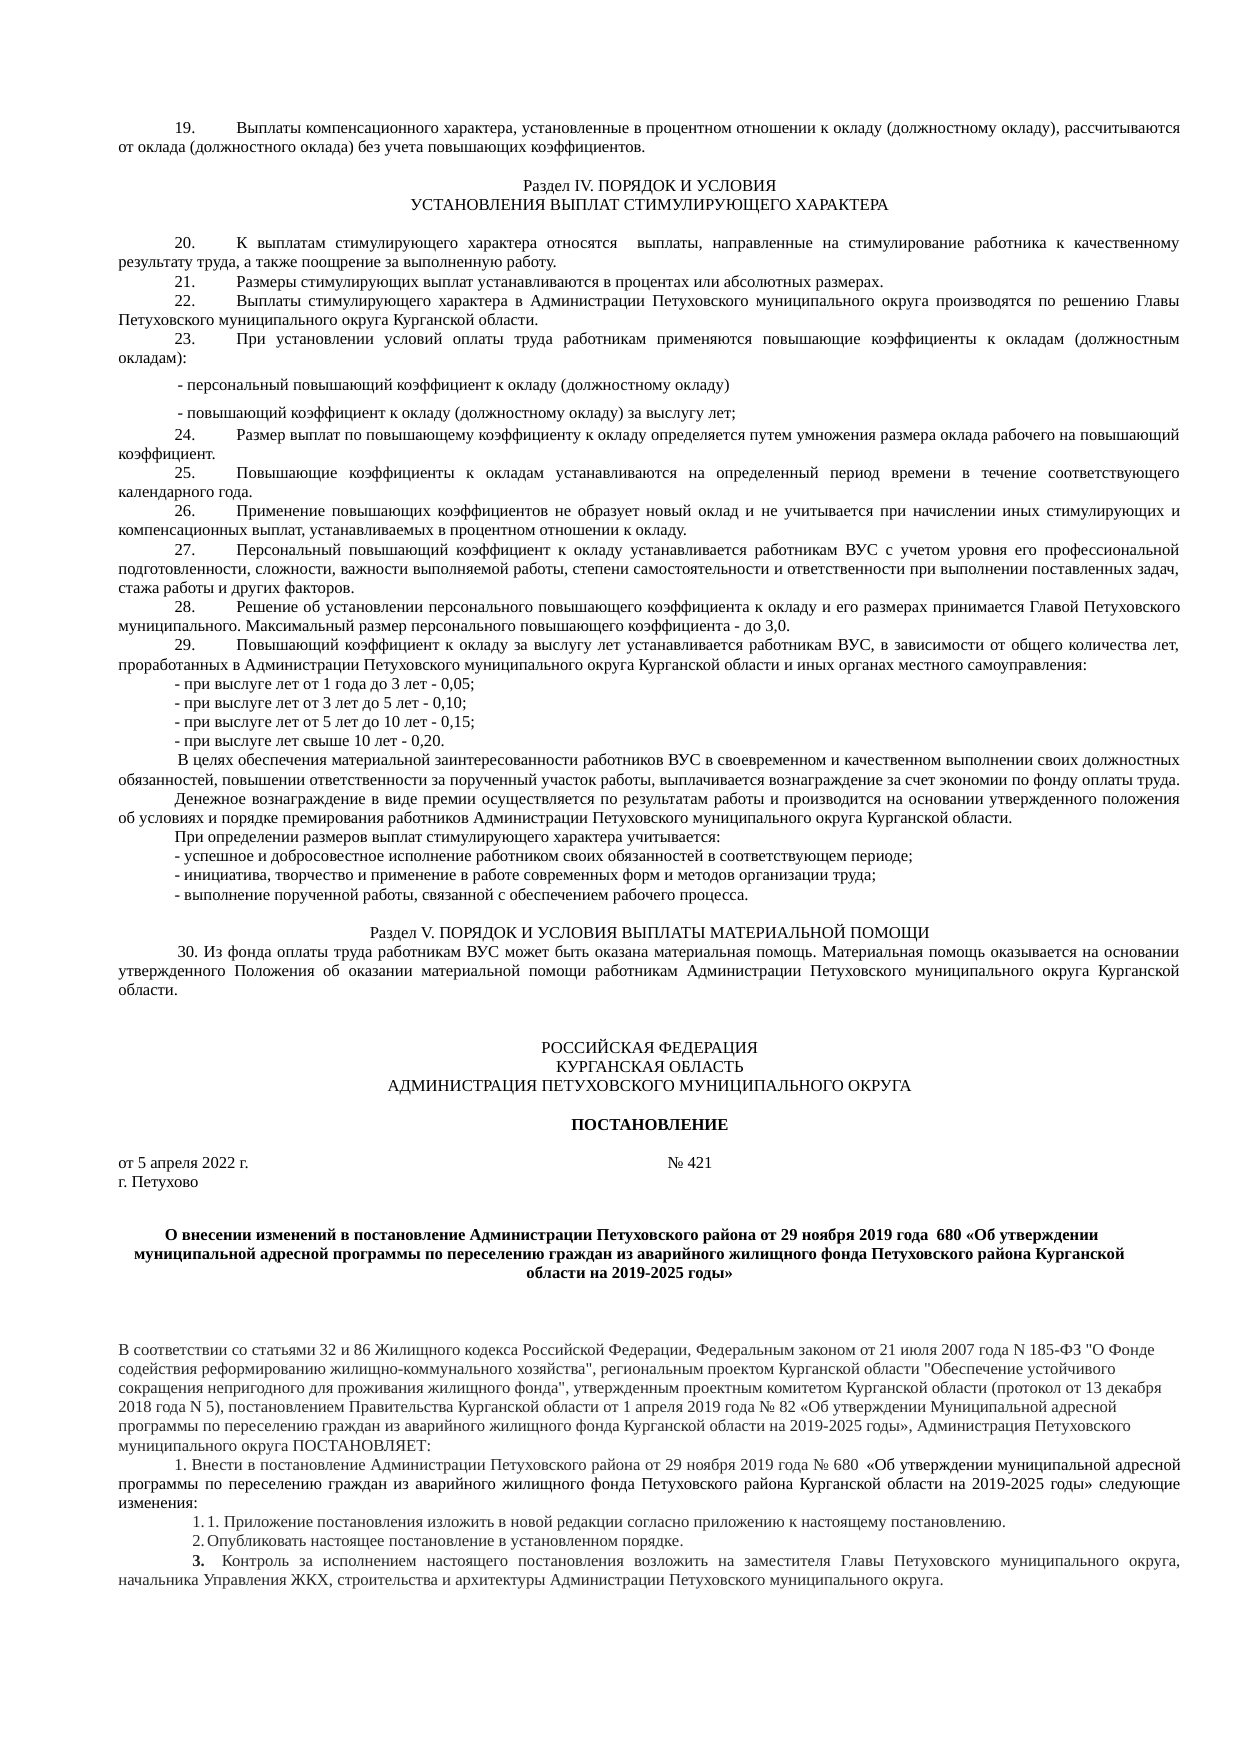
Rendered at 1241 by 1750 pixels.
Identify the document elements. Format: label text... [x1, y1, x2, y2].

text КУРГАНСКАЯ ОБЛАСТЬ АДМИНИСТРАЦИЯ ПЕТУХОВСКОГО МУНИЦИПАЛЬНОГО ОКРУГА [118, 1057, 1181, 1095]
text - повышающий коэффициент к окладу (должностному окладу) за выслугу лет; [177, 396, 1181, 424]
list Размер выплат по повышающему коэффициенту к окладу определяется путем умножения размера оклада рабочего на повышающий коэффициент. [118, 424, 1181, 463]
text г. Петухово [118, 1172, 1181, 1191]
list Опубликовать настоящее постановление в установленном порядке. [118, 1531, 1181, 1550]
text Раздел V. ПОРЯДОК И УСЛОВИЯ ВЫПЛАТЫ МАТЕРИАЛЬНОЙ ПОМОЩИ [118, 923, 1181, 942]
text - при выслуге лет от 5 лет до 10 лет - 0,15; [118, 712, 1181, 731]
list Применение повышающих коэффициентов не образует новый оклад и не учитывается при начислении иных стимулирующих и компенсационных выплат, устанавливаемых в процентном отношении к окладу. [118, 501, 1181, 539]
list Контроль за исполнением настоящего постановления возложить на заместителя Главы Петуховского муниципального округа, начальника Управления ЖКХ, строительства и архитектуры Администрации Петуховского муниципального округа. [118, 1550, 1181, 1589]
text В целях обеспечения материальной заинтересованности работников ВУС в своевременном и качественном выполнении своих должностных обязанностей, повышении ответственности за порученный участок работы, выплачивается вознаграждение за счет экономии по фонду оплаты труда. [118, 750, 1181, 788]
text Денежное вознаграждение в виде премии осуществляется по результатам работы и производится на основании утвержденного положения об условиях и порядке премирования работников Администрации Петуховского муниципального округа Курганской области. [118, 788, 1181, 827]
list Выплаты компенсационного характера, установленные в процентном отношении к окладу (должностному окладу), рассчитываются от оклада (должностного оклада) без учета повышающих коэффициентов. [118, 118, 1181, 156]
text - при выслуге лет от 3 лет до 5 лет - 0,10; [118, 693, 1181, 712]
text - инициатива, творчество и применение в работе современных форм и методов организации труда; [118, 865, 1181, 884]
text 1. Внести в постановление Администрации Петуховского района от 29 ноября 2019 года № 680 «Об утверждении муниципальной адресной программы по переселению граждан из аварийного жилищного фонда Петуховского района Курганской области на 2019-2025 годы» следующие изменения: [118, 1454, 1181, 1512]
list Размеры стимулирующих выплат устанавливаются в процентах или абсолютных размерах. [118, 271, 1181, 291]
list Повышающий коэффициент к окладу за выслугу лет устанавливается работникам ВУС, в зависимости от общего количества лет, проработанных в Администрации Петуховского муниципального округа Курганской области и иных органах местного самоуправления: [118, 635, 1181, 673]
list Персональный повышающий коэффициент к окладу устанавливается работникам ВУС с учетом уровня его профессиональной подготовленности, сложности, важности выполняемой работы, степени самостоятельности и ответственности при выполнении поставленных задач, стажа работы и других факторов. [118, 539, 1181, 597]
list 1. Приложение постановления изложить в новой редакции согласно приложению к настоящему постановлению. [118, 1512, 1181, 1531]
list Решение об установлении персонального повышающего коэффициента к окладу и его размерах принимается Главой Петуховского муниципального. Максимальный размер персонального повышающего коэффициента - до 3,0. [118, 597, 1181, 635]
text Раздел IV. ПОРЯДОК И УСЛОВИЯ [118, 176, 1181, 195]
text При определении размеров выплат стимулирующего характера учитывается: [118, 827, 1181, 846]
text - выполнение порученной работы, связанной с обеспечением рабочего процесса. [118, 884, 1181, 903]
list К выплатам стимулирующего характера относятся выплаты, направленные на стимулирование работника к качественному результату труда, а также поощрение за выполненную работу. [118, 233, 1181, 271]
list Повышающие коэффициенты к окладам устанавливаются на определенный период времени в течение соответствующего календарного года. [118, 463, 1181, 501]
text от 5 апреля 2022 г. № 421 [118, 1153, 1181, 1172]
text - персональный повышающий коэффициент к окладу (должностному окладу) [177, 367, 1181, 396]
text РОССИЙСКАЯ ФЕДЕРАЦИЯ [118, 1038, 1181, 1057]
text - успешное и добросовестное исполнение работником своих обязанностей в соответствующем периоде; [118, 846, 1181, 865]
text - при выслуге лет свыше 10 лет - 0,20. [174, 731, 1181, 750]
text - при выслуге лет от 1 года до 3 лет - 0,05; [118, 673, 1181, 693]
list При установлении условий оплаты труда работникам применяются повышающие коэффициенты к окладам (должностным окладам): [118, 329, 1181, 367]
text 30. Из фонда оплаты труда работникам ВУС может быть оказана материальная помощь. Материальная помощь оказывается на основании утвержденного Положения об оказании материальной помощи работникам Администрации Петуховского муниципального округа Курганской области. [118, 942, 1181, 999]
text УСТАНОВЛЕНИЯ ВЫПЛАТ СТИМУЛИРУЮЩЕГО ХАРАКТЕРА [118, 195, 1181, 214]
text ПОСТАНОВЛЕНИЕ [118, 1114, 1181, 1133]
list Выплаты стимулирующего характера в Администрации Петуховского муниципального округа производятся по решению Главы Петуховского муниципального округа Курганской области. [118, 291, 1181, 329]
text В соответствии со статьями 32 и 86 Жилищного кодекса Российской Федерации, Федеральным законом от 21 июля 2007 года N 185-ФЗ "О Фонде содействия реформированию жилищно-коммунального хозяйства", региональным проектом Курганской области "Обеспечение устойчивого сокращения непригодного для проживания жилищного фонда", утвержденным проектным комитетом Курганской области (протокол от 13 декабря 2018 года N 5), постановлением Правительства Курганской области от 1 апреля 2019 года № 82 «Об утверждении Муниципальной адресной программы по переселению граждан из аварийного жилищного фонда Курганской области на 2019-2025 годы», Администрация Петуховского муниципального округа ПОСТАНОВЛЯЕТ: [118, 1241, 1181, 1454]
